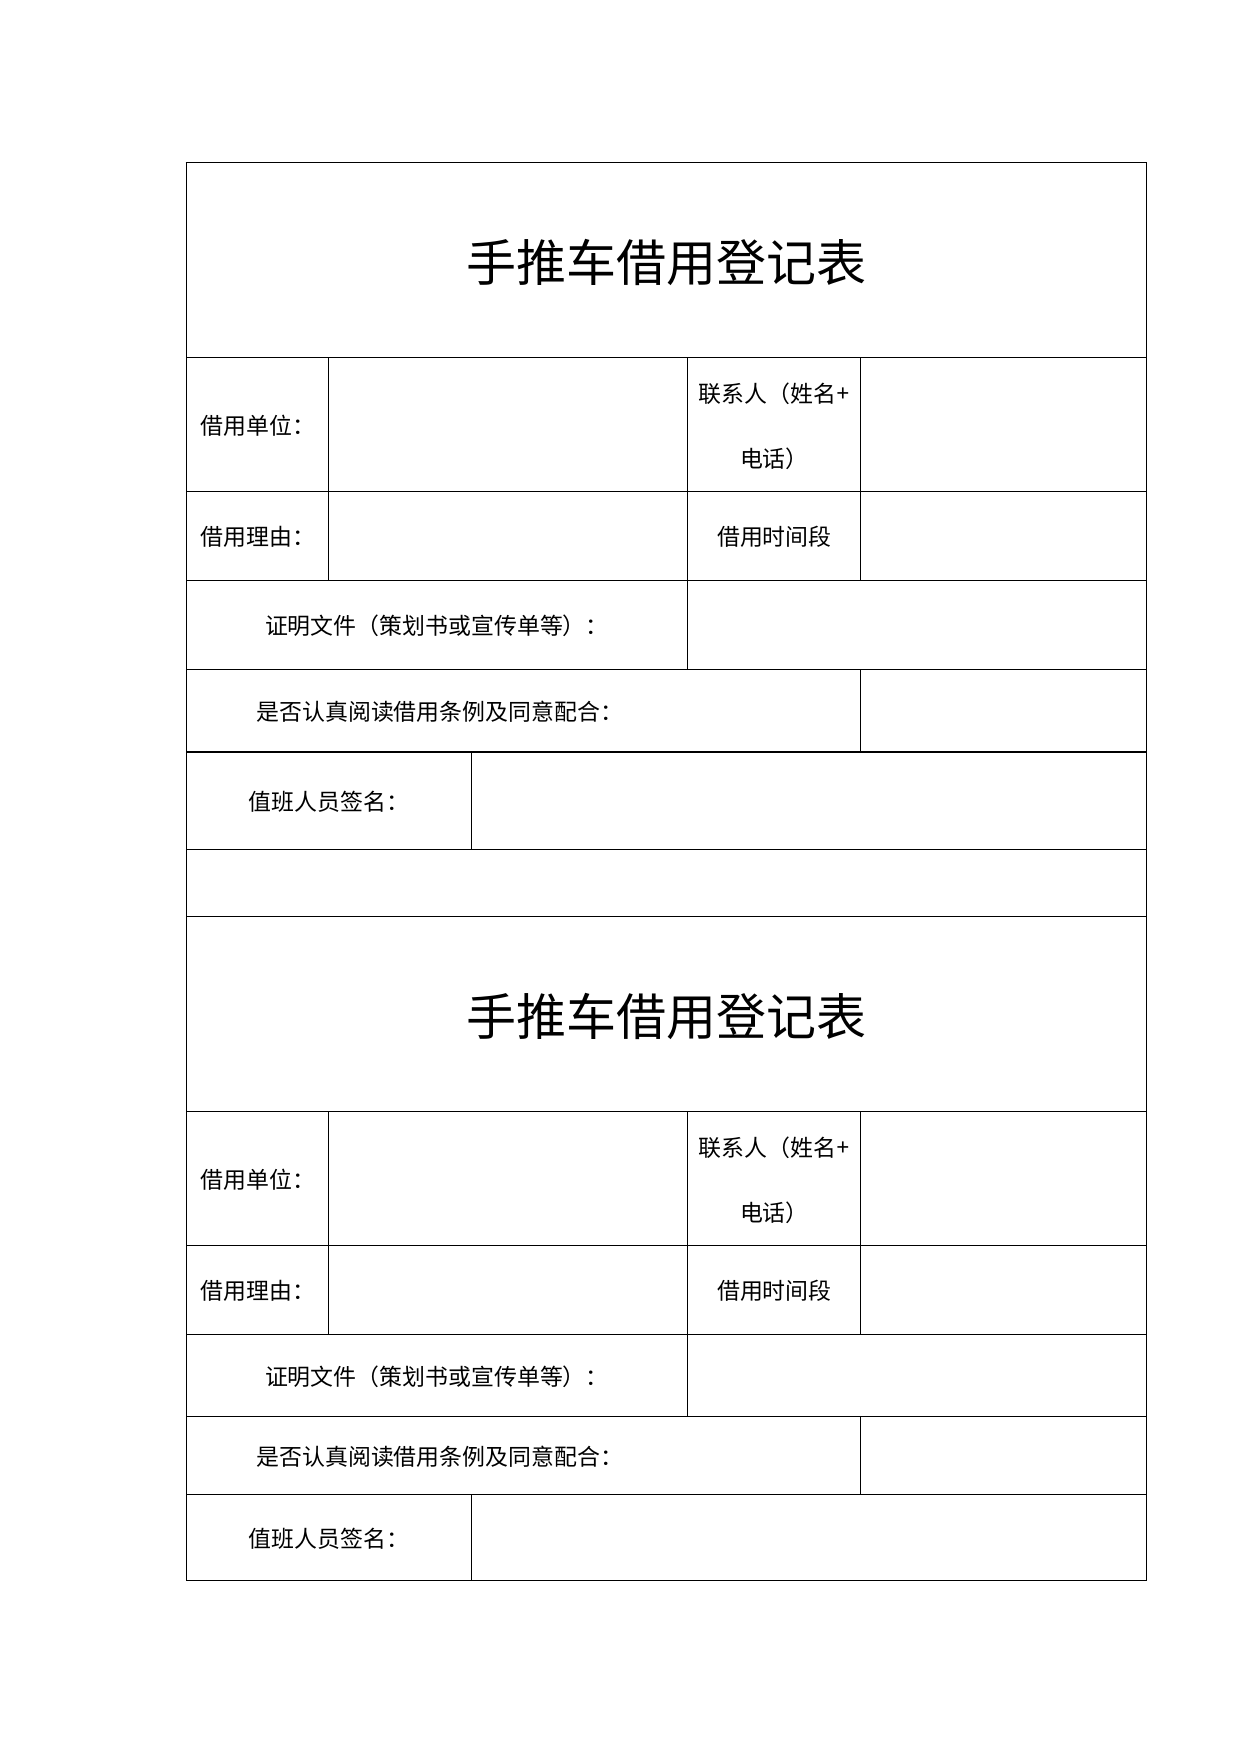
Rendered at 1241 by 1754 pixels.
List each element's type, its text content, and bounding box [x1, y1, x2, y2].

table_cell [329, 358, 687, 491]
table_cell 是否认真阅读借用条例及同意配合： [187, 670, 860, 751]
table_cell 值班人员签名： [187, 753, 471, 849]
table_cell [861, 358, 1146, 491]
table_cell 联系人（姓名+电话） [688, 1112, 860, 1245]
table_cell 证明文件（策划书或宣传单等）： [187, 581, 687, 669]
table_header 手推车借用登记表 [187, 163, 1146, 357]
table_cell 是否认真阅读借用条例及同意配合： [187, 1417, 860, 1494]
table_cell [329, 492, 687, 579]
table_cell 值班人员签名： [187, 1495, 471, 1580]
table_cell 手推车借用登记表 [187, 917, 1146, 1111]
table_cell [329, 1112, 687, 1245]
table_cell 联系人（姓名+电话） [688, 358, 860, 491]
table_cell [861, 1112, 1146, 1245]
table_cell [861, 1246, 1146, 1333]
table_cell [329, 1246, 687, 1333]
table_cell 借用理由： [187, 1246, 328, 1333]
table_cell [861, 1417, 1146, 1494]
table_cell [688, 581, 1146, 669]
table_cell 证明文件（策划书或宣传单等）： [187, 1335, 687, 1416]
table_cell 借用单位： [187, 1112, 328, 1245]
table_cell [861, 492, 1146, 579]
table_cell 借用时间段 [688, 1246, 860, 1333]
table_cell 借用理由： [187, 492, 328, 579]
table_cell 借用时间段 [688, 492, 860, 579]
table_cell 借用单位： [187, 358, 328, 491]
table_cell [861, 670, 1146, 751]
table_cell [187, 850, 1146, 916]
table_cell [472, 1495, 1146, 1580]
table_cell [688, 1335, 1146, 1416]
table_cell [472, 753, 1146, 849]
